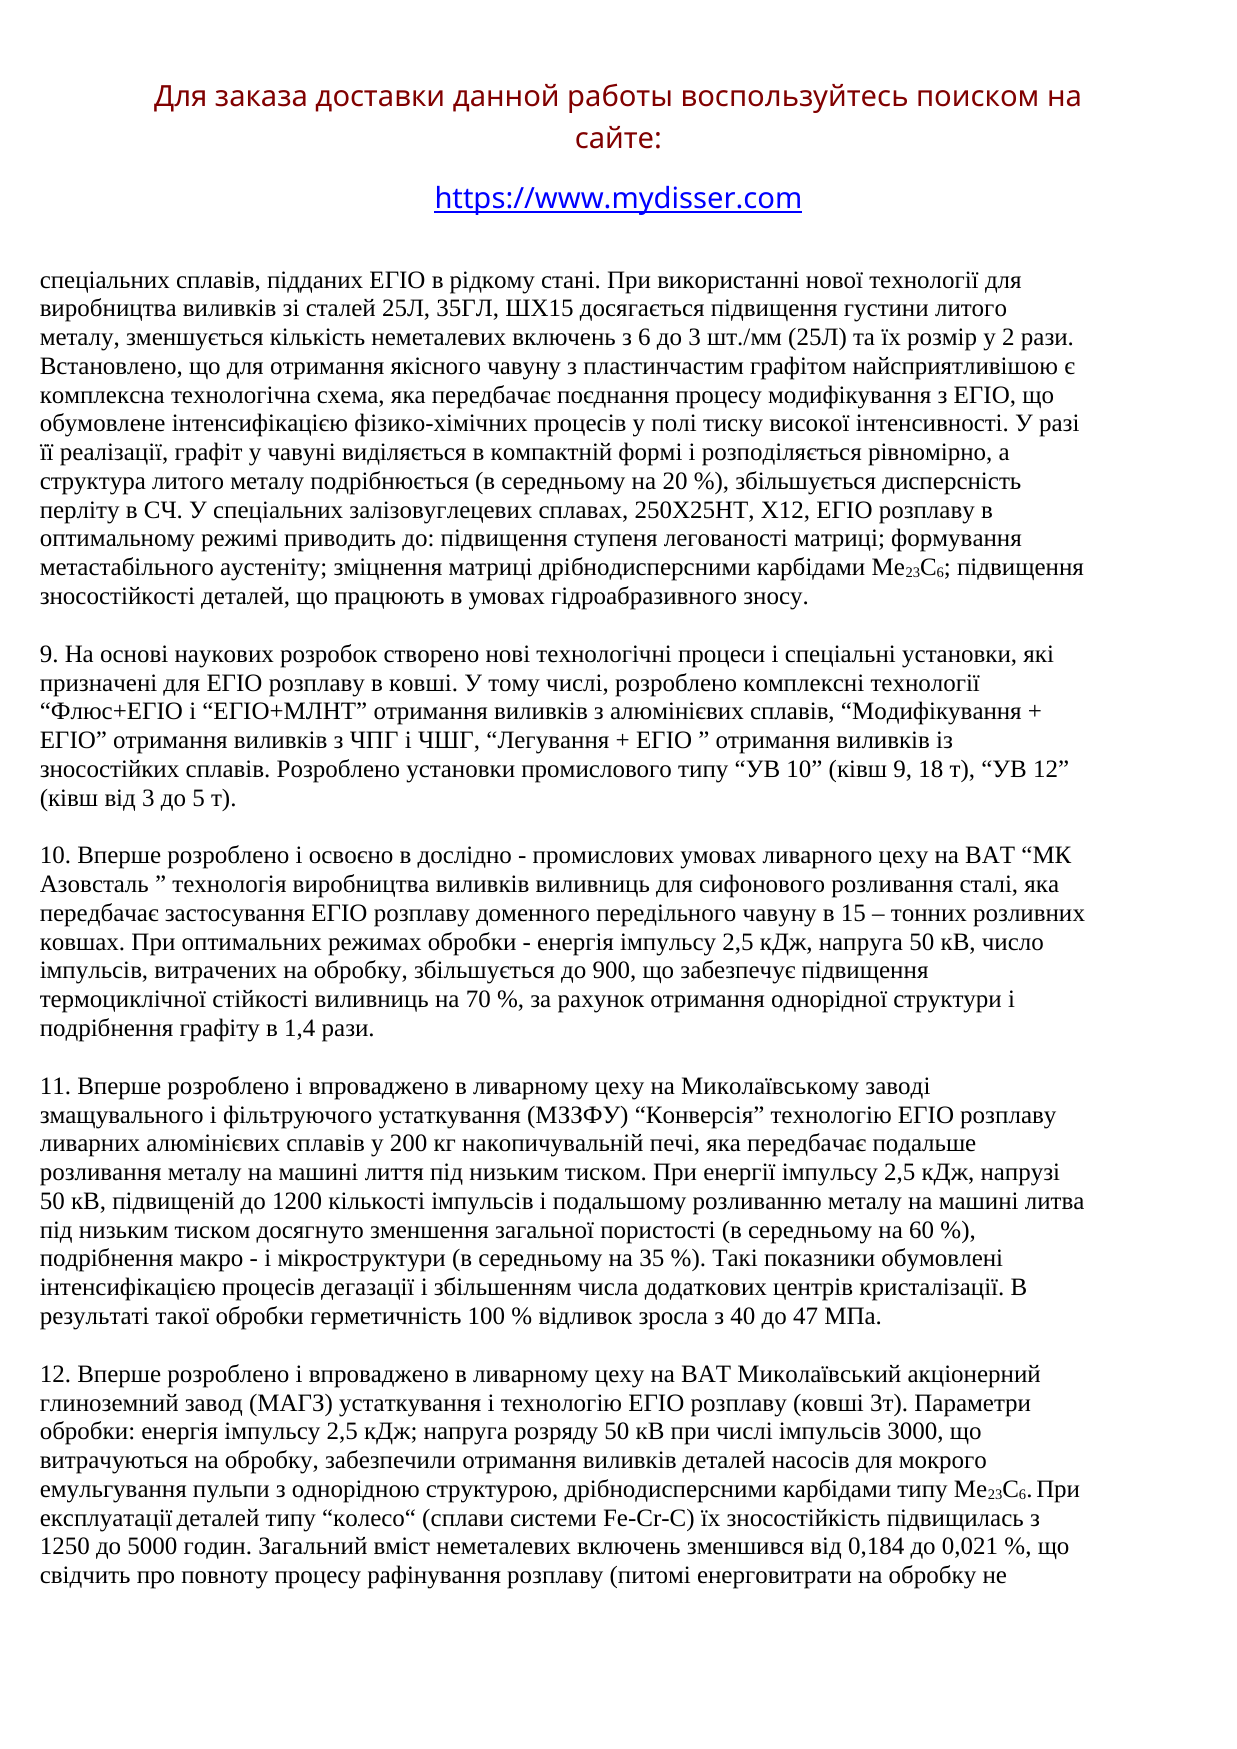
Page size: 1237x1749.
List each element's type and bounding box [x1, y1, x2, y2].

table_cell [40, 236, 1086, 1589]
